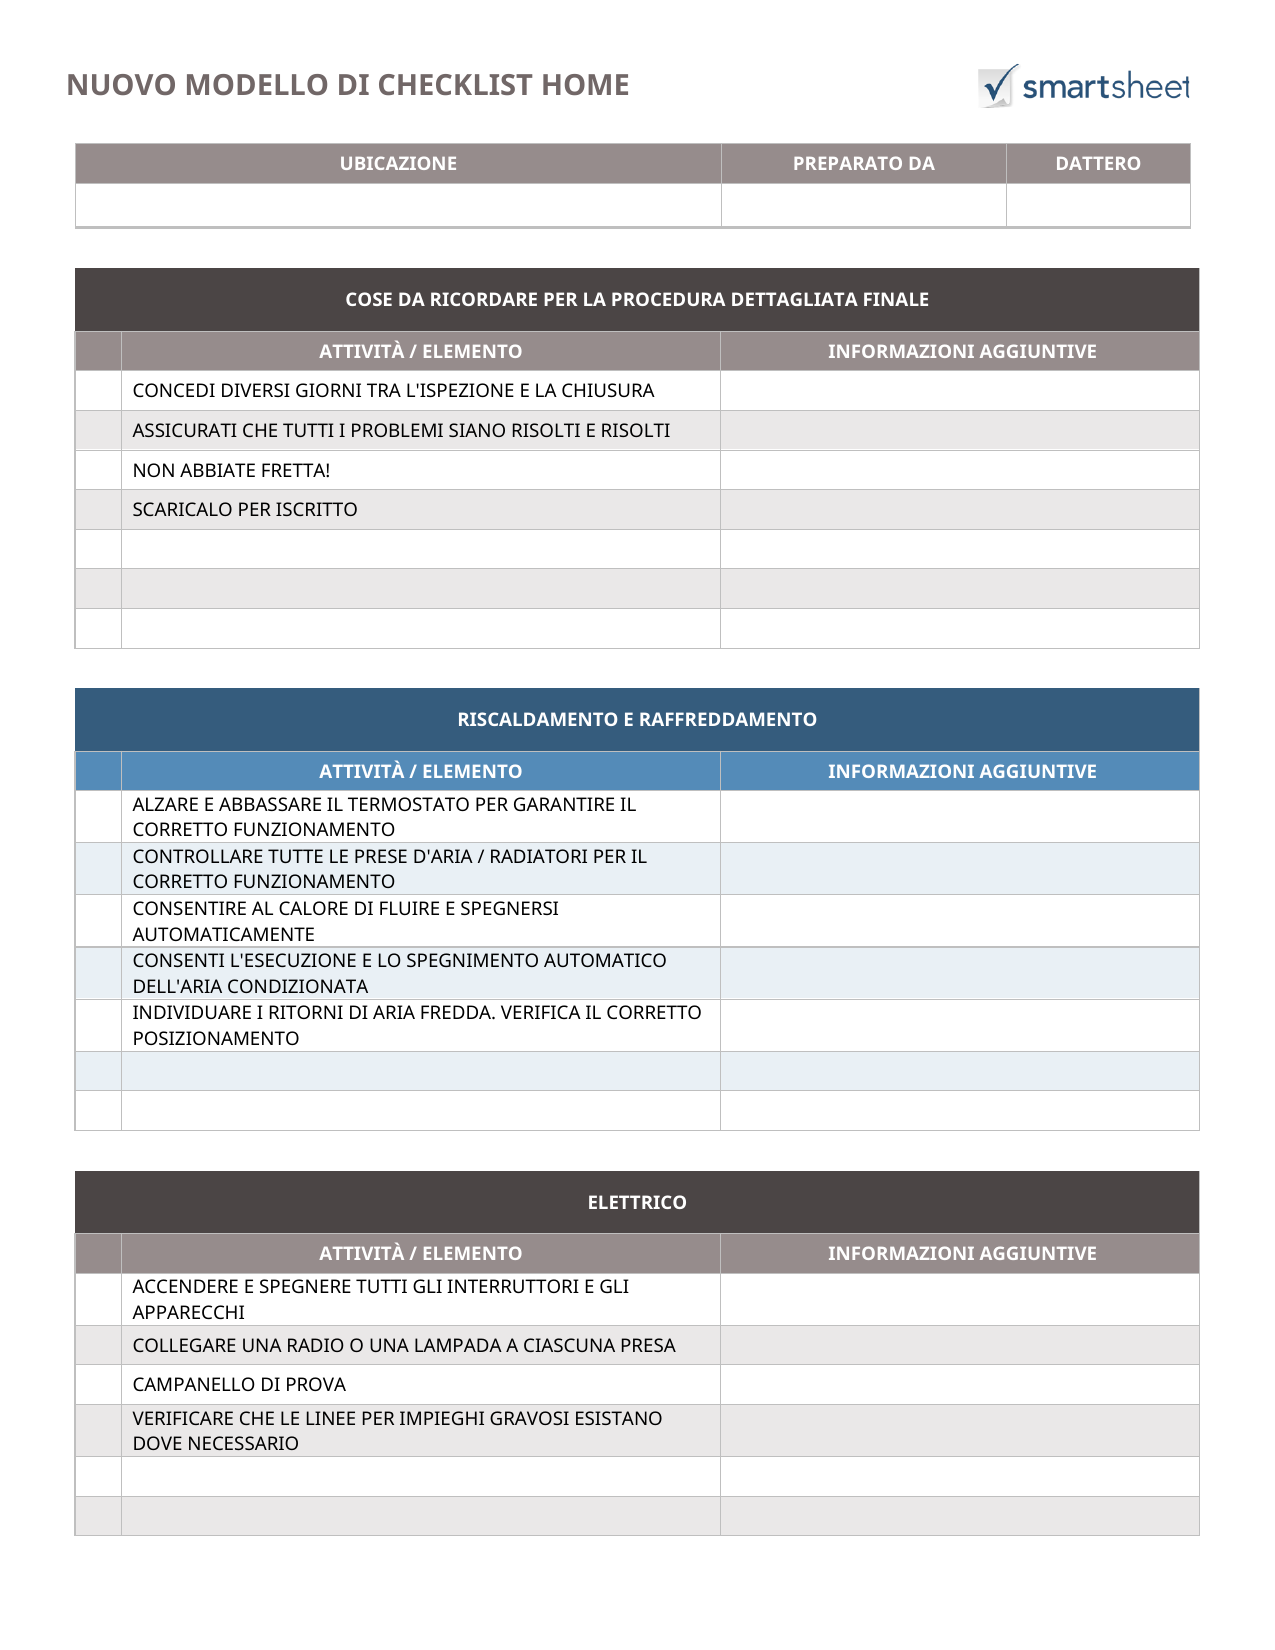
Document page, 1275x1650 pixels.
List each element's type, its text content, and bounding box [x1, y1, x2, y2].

table_cell [76, 184, 721, 226]
table_cell [76, 1457, 121, 1496]
table_cell [76, 1000, 121, 1051]
table_cell [721, 411, 1199, 449]
table_cell [122, 530, 720, 568]
table_cell [721, 1405, 1199, 1456]
table_cell [721, 569, 1199, 608]
table_cell SCARICALO PER ISCRITTO [122, 490, 720, 529]
table_cell [721, 1274, 1199, 1325]
table_cell [76, 1365, 121, 1404]
table_cell CONSENTI L'ESECUZIONE E LO SPEGNIMENTO AUTOMATICO DELL'ARIA CONDIZIONATA [122, 948, 720, 998]
table_cell CAMPANELLO DI PROVA [122, 1365, 720, 1404]
table_cell INFORMAZIONI AGGIUNTIVE [721, 332, 1199, 370]
table_cell [721, 609, 1199, 647]
picture [976, 63, 1189, 108]
table_cell ATTIVITÀ / ELEMENTO [122, 332, 720, 370]
table_cell [76, 843, 121, 894]
table_cell [122, 1052, 720, 1090]
table_cell [76, 371, 121, 410]
table_cell [76, 1274, 121, 1325]
table_cell CONSENTIRE AL CALORE DI FLUIRE E SPEGNERSI AUTOMATICAMENTE [122, 895, 720, 946]
text NUOVO MODELLO DI CHECKLIST HOME [1057, 64, 1200, 103]
table_cell [1007, 184, 1190, 226]
table_cell [76, 332, 121, 370]
table_header DATTERO [1007, 144, 1190, 183]
table_cell ASSICURATI CHE TUTTI I PROBLEMI SIANO RISOLTI E RISOLTI [122, 411, 720, 449]
table_cell [76, 1052, 121, 1090]
table_cell [76, 752, 121, 790]
table_cell [721, 1326, 1199, 1364]
table_cell ALZARE E ABBASSARE IL TERMOSTATO PER GARANTIRE IL CORRETTO FUNZIONAMENTO [122, 791, 720, 842]
table_cell [76, 530, 121, 568]
table_cell [122, 609, 720, 647]
table_cell COLLEGARE UNA RADIO O UNA LAMPADA A CIASCUNA PRESA [122, 1326, 720, 1364]
table_cell VERIFICARE CHE LE LINEE PER IMPIEGHI GRAVOSI ESISTANO DOVE NECESSARIO [122, 1405, 720, 1456]
table_cell [721, 371, 1199, 410]
table_cell [76, 1091, 121, 1130]
table_cell [76, 1326, 121, 1364]
table_cell [122, 1091, 720, 1130]
table_cell [76, 1497, 121, 1535]
table_cell NON ABBIATE FRETTA! [122, 451, 720, 489]
table_cell [721, 843, 1199, 894]
table_cell [721, 1365, 1199, 1404]
table_cell [76, 569, 121, 608]
table_cell [122, 1457, 720, 1496]
table_header COSE DA RICORDARE PER LA PROCEDURA DETTAGLIATA FINALE [75, 268, 1199, 331]
table_cell [76, 490, 121, 529]
table_cell ATTIVITÀ / ELEMENTO [122, 1234, 720, 1273]
table_cell [721, 490, 1199, 529]
table_cell [721, 895, 1199, 946]
table_cell ATTIVITÀ / ELEMENTO [122, 752, 720, 790]
table_cell [721, 451, 1199, 489]
table_cell [721, 791, 1199, 842]
table_cell [76, 895, 121, 946]
table_cell [721, 530, 1199, 568]
table_cell [722, 184, 1006, 226]
table_cell [76, 609, 121, 647]
table_cell [122, 1497, 720, 1535]
table_cell [721, 1457, 1199, 1496]
table_header ELETTRICO [75, 1171, 1199, 1233]
table_cell INFORMAZIONI AGGIUNTIVE [721, 752, 1199, 790]
table_cell [76, 411, 121, 449]
table_cell [76, 791, 121, 842]
table_cell [76, 1234, 121, 1273]
table_cell [76, 1405, 121, 1456]
text NUOVO MODELLO DI CHECKLIST HOME [66, 64, 976, 103]
table_cell ACCENDERE E SPEGNERE TUTTI GLI INTERRUTTORI E GLI APPARECCHI [122, 1274, 720, 1325]
table_cell INFORMAZIONI AGGIUNTIVE [721, 1234, 1199, 1273]
table_cell [721, 1091, 1199, 1130]
table_header PREPARATO DA [722, 144, 1006, 183]
table_cell [721, 948, 1199, 998]
table_cell INDIVIDUARE I RITORNI DI ARIA FREDDA. VERIFICA IL CORRETTO POSIZIONAMENTO [122, 1000, 720, 1051]
table_header RISCALDAMENTO E RAFFREDDAMENTO [75, 688, 1199, 751]
table_cell [721, 1052, 1199, 1090]
table_cell CONCEDI DIVERSI GIORNI TRA L'ISPEZIONE E LA CHIUSURA [122, 371, 720, 410]
table_cell [76, 948, 121, 998]
table_header UBICAZIONE [76, 144, 721, 183]
table_cell [721, 1000, 1199, 1051]
table_cell [122, 569, 720, 608]
table_cell CONTROLLARE TUTTE LE PRESE D'ARIA / RADIATORI PER IL CORRETTO FUNZIONAMENTO [122, 843, 720, 894]
table_cell [76, 451, 121, 489]
table_cell [721, 1497, 1199, 1535]
